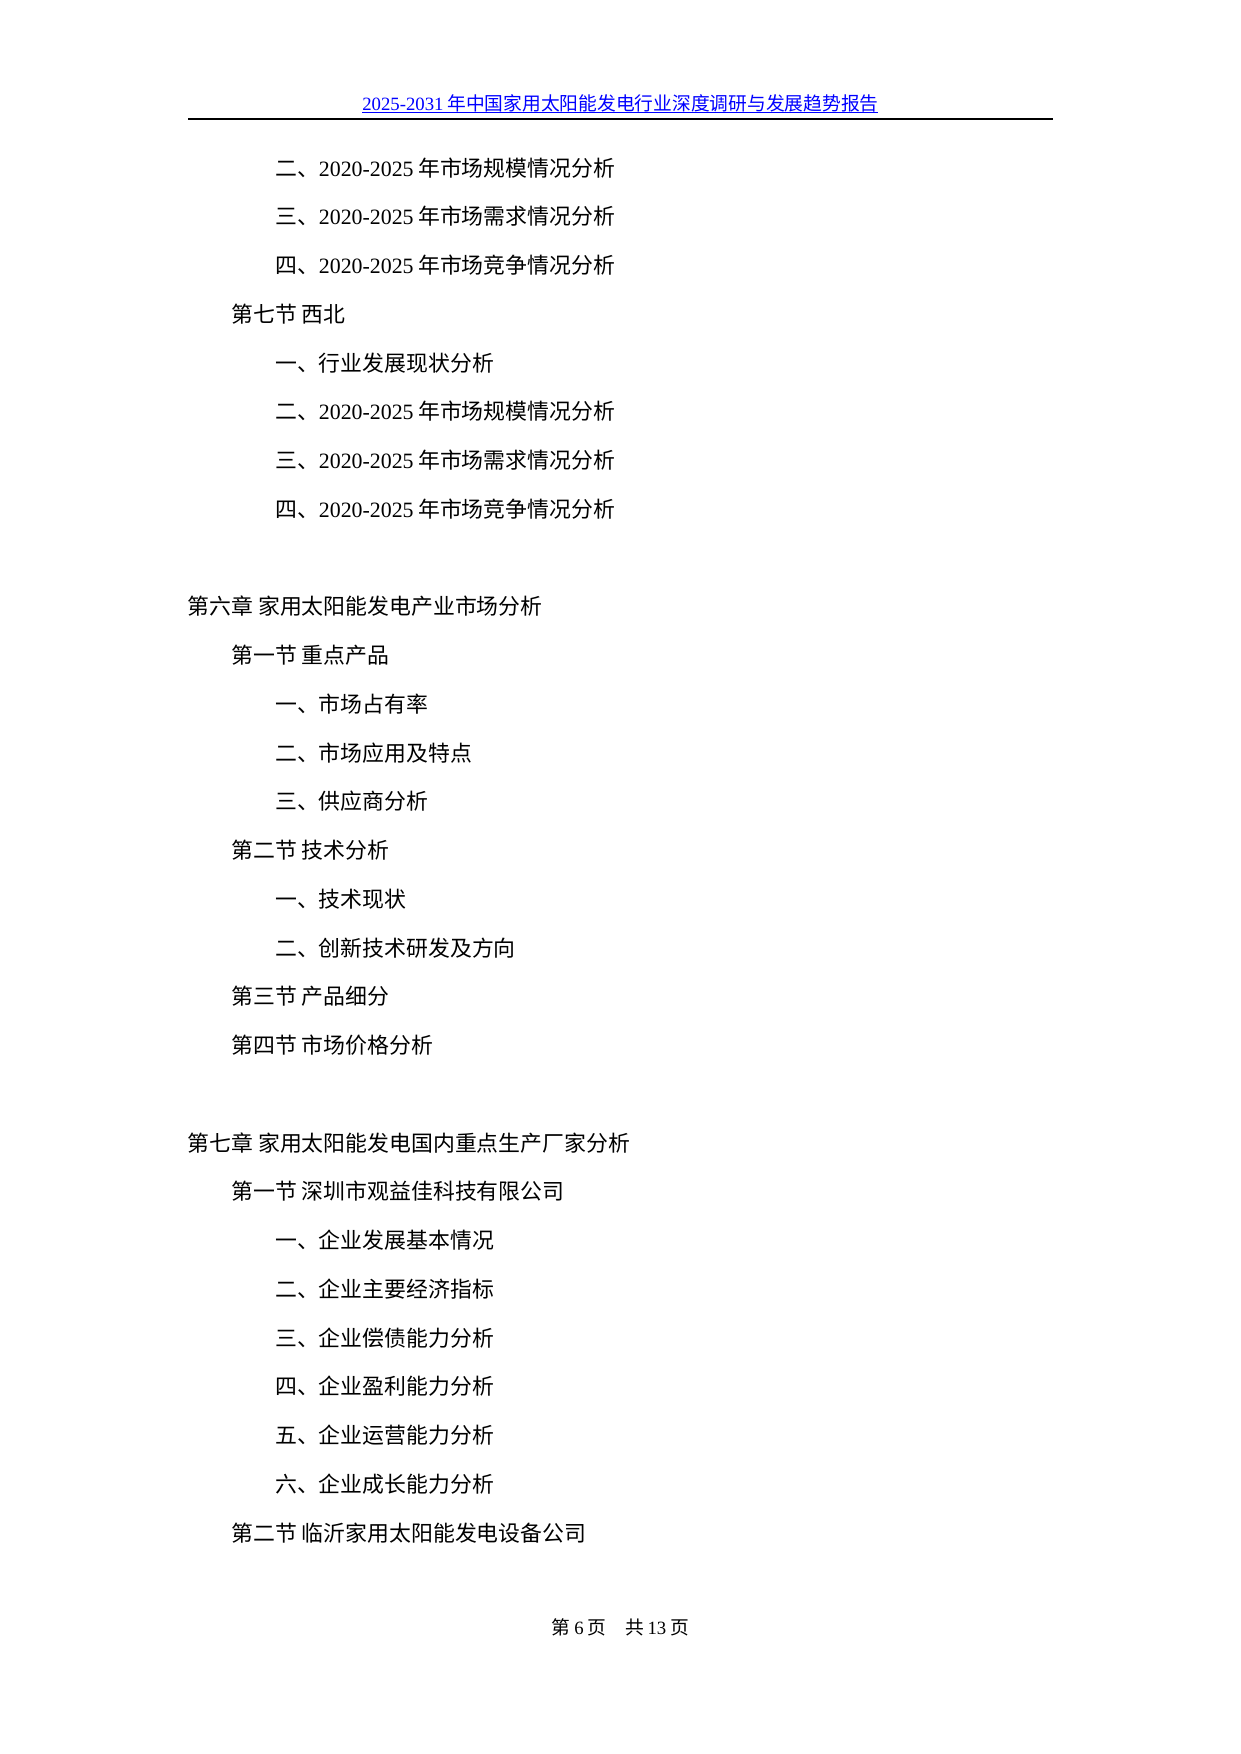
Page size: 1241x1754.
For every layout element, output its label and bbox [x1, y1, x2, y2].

text [187, 150, 1053, 1548]
